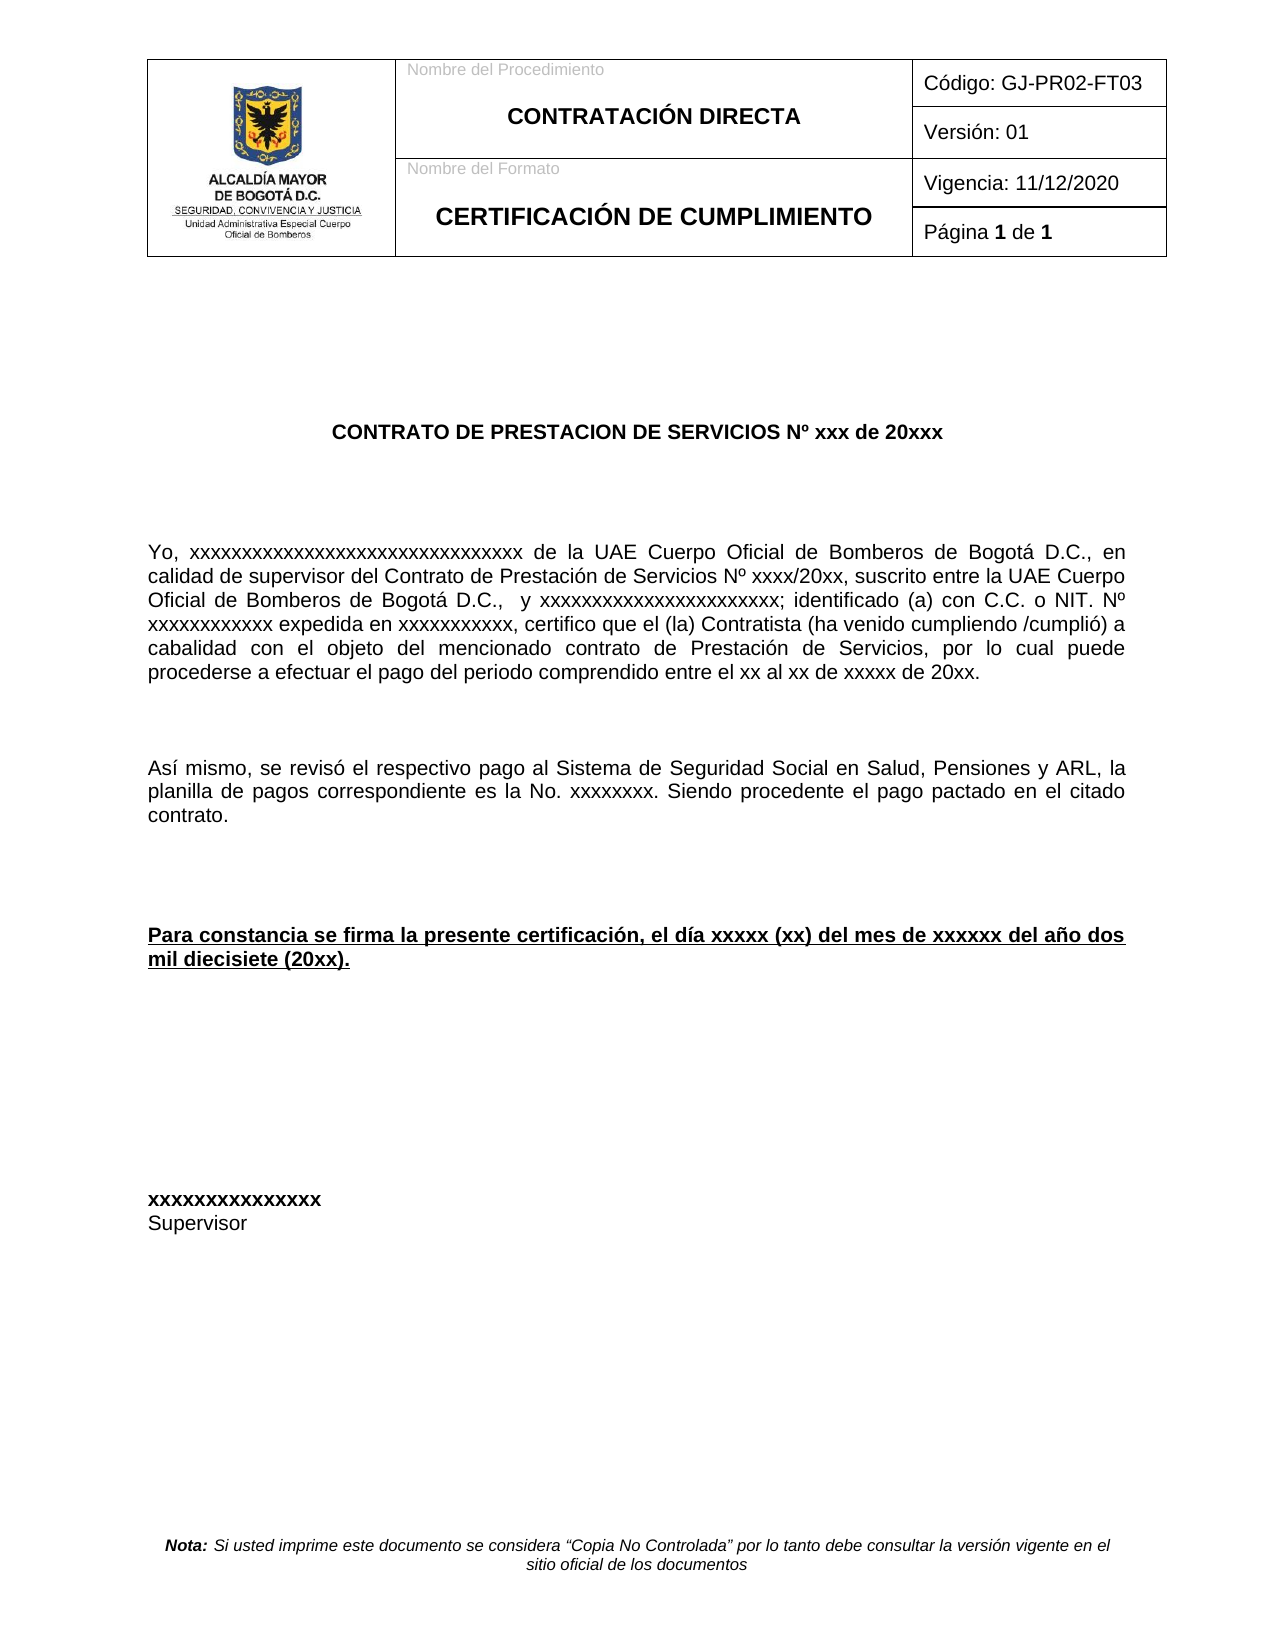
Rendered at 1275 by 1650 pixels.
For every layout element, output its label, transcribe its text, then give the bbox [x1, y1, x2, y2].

subtitle xxxxxxxxxxxxxxx [148, 1187, 1127, 1211]
subtitle Supervisor [148, 1211, 1127, 1234]
text CONTRATO DE PRESTACION DE SERVICIOS Nº xxx de 20xxx [148, 420, 1127, 444]
picture [170, 83, 363, 241]
text Yo, xxxxxxxxxxxxxxxxxxxxxxxxxxxxxxxx de la UAE Cuerpo Oficial de Bomberos de Bogotá D.C., en calidad de supervisor del Contrato de Prestación de Servicios Nº xxxx/20xx, suscrito entre la UAE Cuerpo Oficial de Bomberos de Bogotá D.C., y xxxxxxxxxxxxxxxxxxxxxxx; identificado (a) con C.C. o NIT. Nº xxxxxxxxxxxx expedida en xxxxxxxxxxx, certifico que el (la) Contratista (ha venido cumpliendo /cumplió) a cabalidad con el objeto del mencionado contrato de Prestación de Servicios, por lo cual puede procederse a efectuar el pago del periodo comprendido entre el xx al xx de xxxxx de 20xx. [148, 540, 1127, 683]
text Para constancia se firma la presente certificación, el día xxxxx (xx) del mes de xxxxxx del año dos mil diecisiete (20xx). [148, 923, 1127, 971]
text Así mismo, se revisó el respectivo pago al Sistema de Seguridad Social en Salud, Pensiones y ARL, la planilla de pagos correspondiente es la No. xxxxxxxx. Siendo procedente el pago pactado en el citado contrato. [148, 755, 1127, 827]
